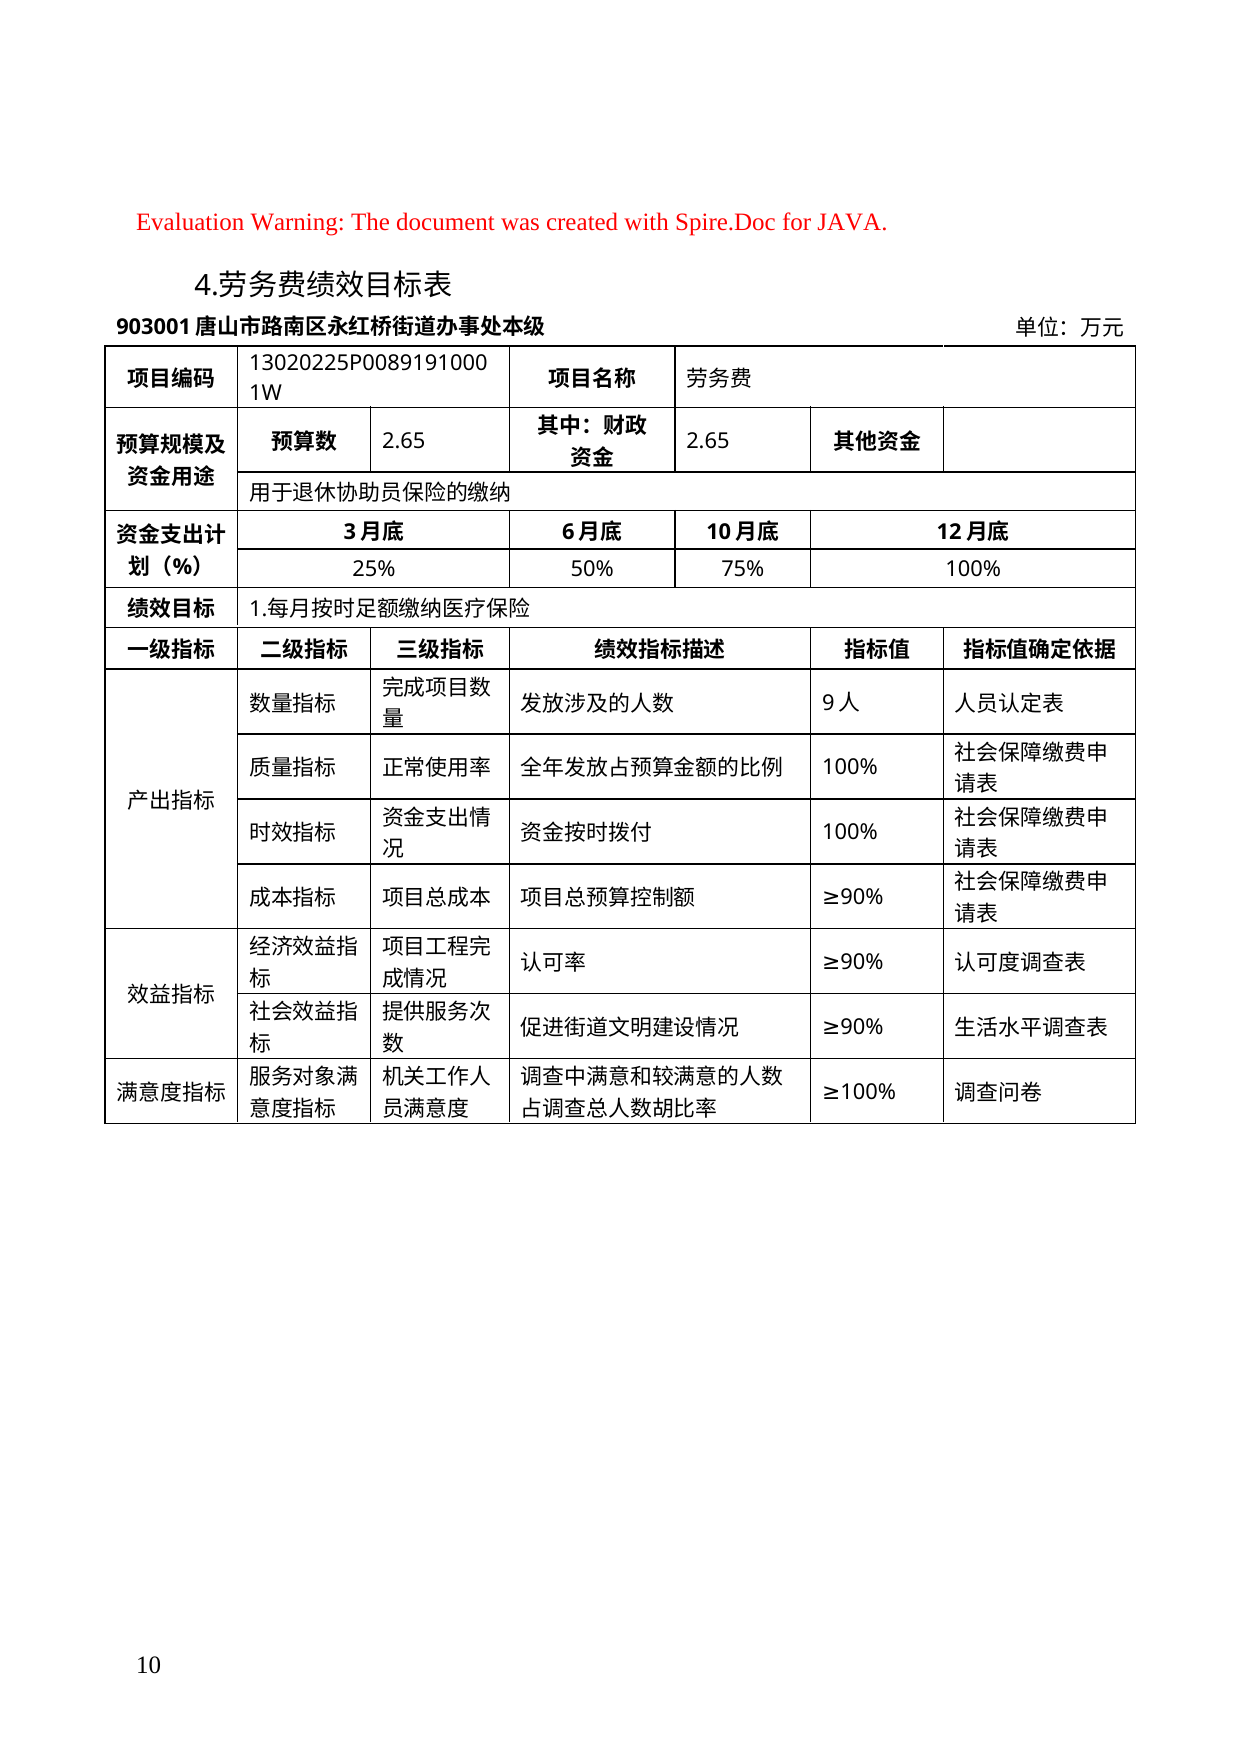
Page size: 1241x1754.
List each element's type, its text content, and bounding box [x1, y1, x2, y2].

table_cell ≥90% [811, 994, 943, 1057]
table_header 单位：万元 [944, 306, 1135, 345]
table_cell 产出指标 [106, 670, 237, 928]
table_cell 项目名称 [510, 347, 674, 406]
table_cell 发放涉及的人数 [510, 670, 810, 733]
table_cell 9人 [811, 670, 943, 733]
table_cell 预算数 [238, 408, 370, 471]
table_cell 经济效益指标 [238, 929, 370, 993]
table_cell 完成项目数量 [371, 670, 509, 733]
table_header 一级指标 [106, 628, 237, 668]
table_cell 效益指标 [106, 929, 237, 1057]
table_cell ≥90% [811, 929, 943, 993]
table_cell 调查中满意和较满意的人数占调查总人数胡比率 [510, 1059, 810, 1122]
table_header 二级指标 [238, 628, 370, 668]
table_cell 75% [676, 550, 810, 587]
table_cell 质量指标 [238, 735, 370, 798]
table_cell 2.65 [676, 408, 810, 471]
table_cell 项目编码 [106, 347, 237, 406]
table_cell ≥90% [811, 865, 943, 928]
table_cell 3月底 [238, 511, 509, 548]
table_cell 劳务费 [676, 347, 1135, 406]
table_cell 正常使用率 [371, 735, 509, 798]
table_cell 10月底 [676, 511, 810, 548]
table_cell 社会保障缴费申请表 [944, 735, 1135, 798]
table_cell 6月底 [510, 511, 674, 548]
table_header 指标值 [811, 628, 943, 668]
table_cell 预算规模及资金用途 [106, 408, 237, 510]
table_cell 认可度调查表 [944, 929, 1135, 993]
table_cell 资金按时拨付 [510, 800, 810, 863]
table_cell 服务对象满意度指标 [238, 1059, 370, 1122]
table_cell 50% [510, 550, 674, 587]
table_cell 社会保障缴费申请表 [944, 865, 1135, 928]
table_header 指标值确定依据 [944, 628, 1135, 668]
table_cell 资金支出计划（%） [106, 511, 237, 587]
table_cell 认可率 [510, 929, 810, 993]
table_cell 用于退休协助员保险的缴纳 [238, 473, 1135, 510]
table_header 903001唐山市路南区永红桥街道办事处本级 [106, 306, 943, 345]
table_cell 调查问卷 [944, 1059, 1135, 1122]
table_cell 其他资金 [811, 408, 943, 471]
table_cell 全年发放占预算金额的比例 [510, 735, 810, 798]
table_cell 社会保障缴费申请表 [944, 800, 1135, 863]
table_cell 数量指标 [238, 670, 370, 733]
table_cell 机关工作人员满意度 [371, 1059, 509, 1122]
table_cell 生活水平调查表 [944, 994, 1135, 1057]
table_cell 2.65 [371, 408, 509, 471]
table_cell 项目总成本 [371, 865, 509, 928]
table_cell 项目工程完成情况 [371, 929, 509, 993]
table_cell 25% [238, 550, 509, 587]
table_cell 其中：财政 资金 [510, 408, 674, 471]
table_cell 满意度指标 [106, 1059, 237, 1122]
table_cell 绩效目标 [106, 588, 237, 625]
table_cell 促进街道文明建设情况 [510, 994, 810, 1057]
table_header 三级指标 [371, 628, 509, 668]
table_header 绩效指标描述 [510, 628, 810, 668]
table_cell 1.每月按时足额缴纳医疗保险 [238, 588, 1135, 625]
table_cell 12月底 [811, 511, 1135, 548]
table_cell 时效指标 [238, 800, 370, 863]
table_cell 项目总预算控制额 [510, 865, 810, 928]
text 4.劳务费绩效目标表 [136, 264, 1104, 304]
table_cell 人员认定表 [944, 670, 1135, 733]
table_cell 100% [811, 550, 1135, 587]
table_cell 成本指标 [238, 865, 370, 928]
table_cell 资金支出情况 [371, 800, 509, 863]
table_cell 13020225P00891910001W [238, 347, 509, 406]
table_cell 提供服务次数 [371, 994, 509, 1057]
table_cell 社会效益指标 [238, 994, 370, 1057]
text Evaluation Warning: The document was created with Spire.Doc for JAVA. [136, 207, 1104, 235]
table_cell 100% [811, 800, 943, 863]
table_cell 100% [811, 735, 943, 798]
table_cell ≥100% [811, 1059, 943, 1122]
table_cell [944, 408, 1135, 471]
